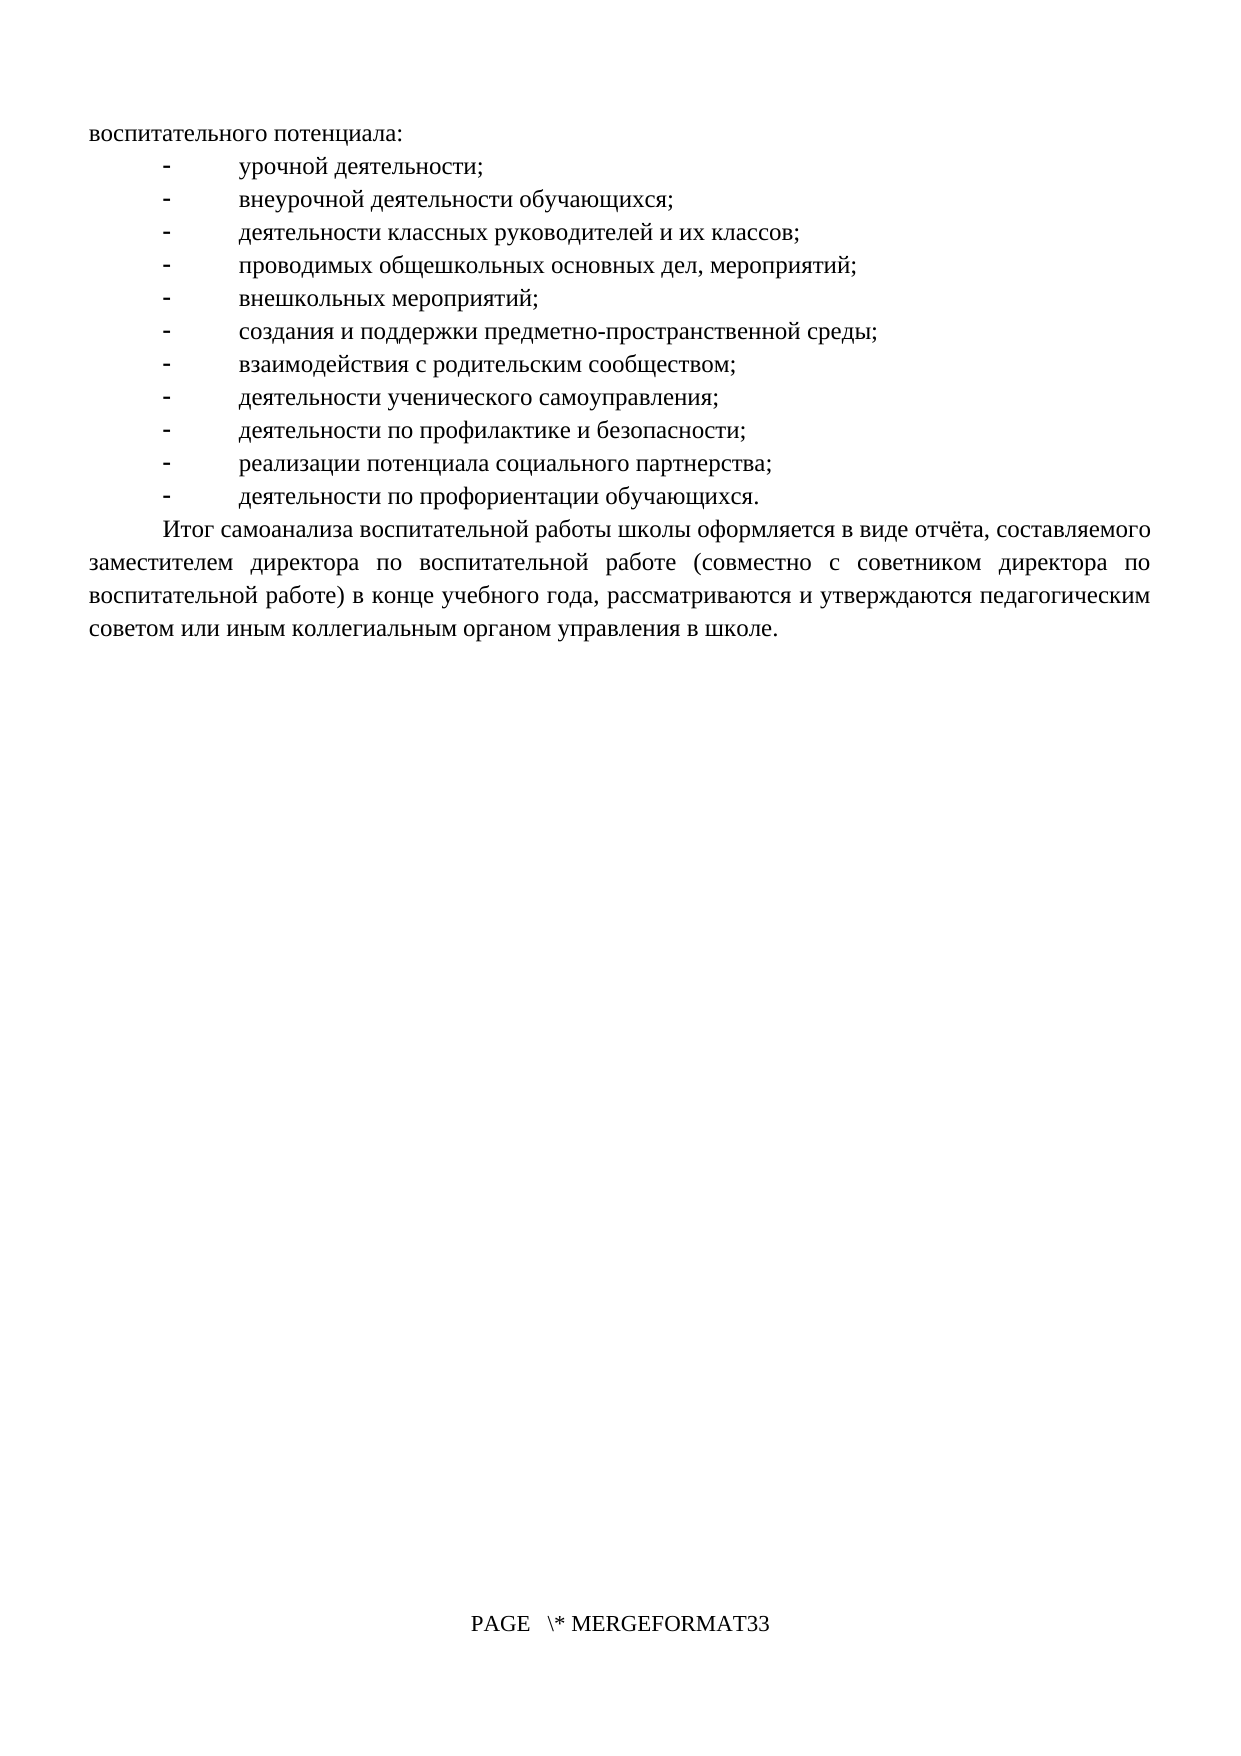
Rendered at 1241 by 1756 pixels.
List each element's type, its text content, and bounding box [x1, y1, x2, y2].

list создания и поддержки предметно-пространственной среды; [89, 316, 1152, 345]
list реализации потенциала социального партнерства; [89, 448, 1152, 477]
list урочной деятельности; [89, 151, 1152, 180]
list внеурочной деятельности обучающихся; [89, 184, 1152, 213]
list деятельности классных руководителей и их классов; [89, 217, 1152, 246]
list деятельности по профилактике и безопасности; [89, 415, 1152, 444]
list деятельности ученического самоуправления; [89, 382, 1152, 411]
list внешкольных мероприятий; [89, 283, 1152, 312]
list деятельности по профориентации обучающихся. [89, 481, 1152, 510]
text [89, 118, 1152, 147]
list взаимодействия с родительским сообществом; [89, 349, 1152, 378]
list проводимых общешкольных основных дел, мероприятий; [89, 250, 1152, 279]
text Итог самоанализа воспитательной работы школы оформляется в виде отчёта, составляемого заместителем директора по воспитательной работе (совместно с советником директора по воспитательной работе) в конце учебного года, рассматриваются и утверждаются педагогическим советом или иным коллегиальным органом управления в школе. [89, 514, 1152, 642]
